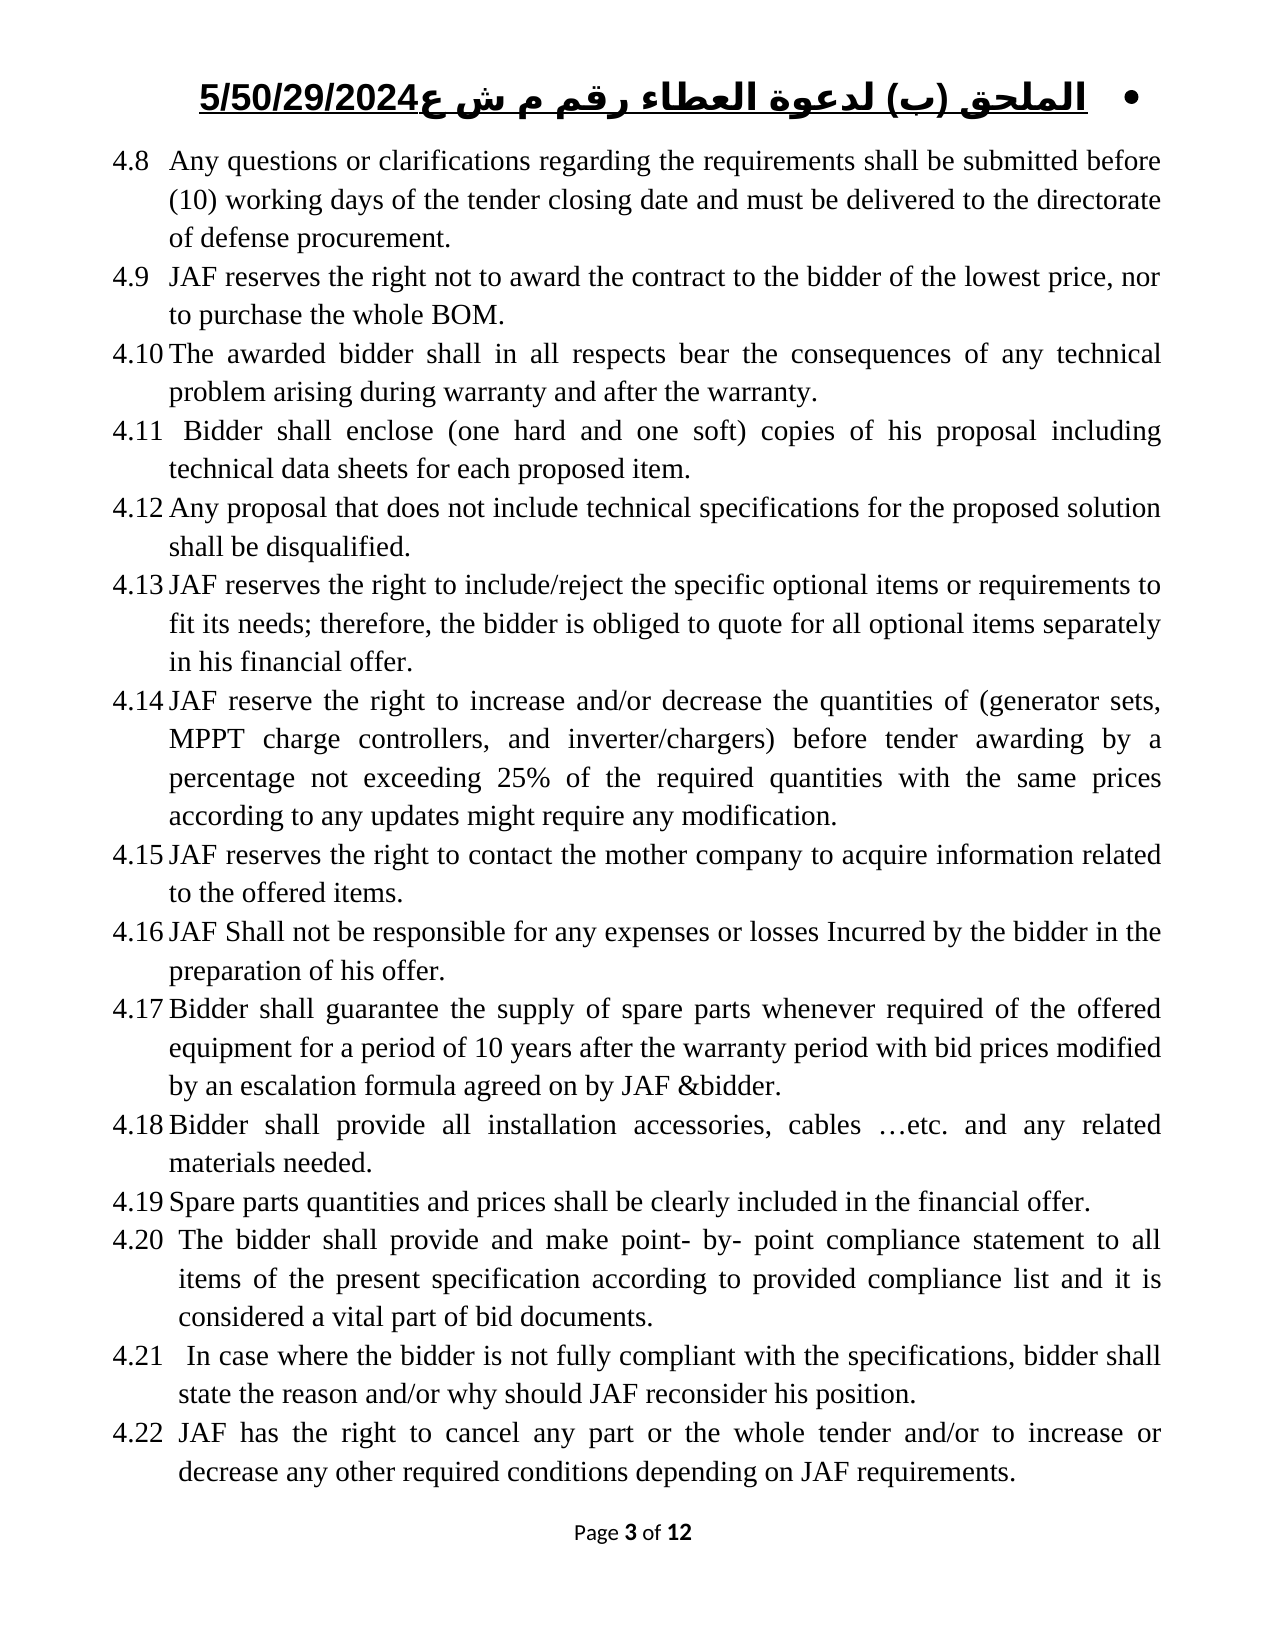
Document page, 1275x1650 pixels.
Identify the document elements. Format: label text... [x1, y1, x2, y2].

list JAF reserve the right to increase and/or decrease the quantities of (generator sets, MPPT charge controllers, and inverter/chargers) before tender awarding by a percentage not exceeding 25% of the required quantities with the same prices according to any updates might require any modification. [112, 683, 1162, 832]
list JAF has the right to cancel any part or the whole tender and/or to increase or decrease any other required conditions depending on JAF requirements. [112, 1415, 1162, 1487]
list JAF reserves the right to include/reject the specific optional items or requirements to fit its needs; therefore, the bidder is obliged to quote for all optional items separately in his financial offer. [112, 567, 1162, 678]
list Bidder shall guarantee the supply of spare parts whenever required of the offered equipment for a period of 10 years after the warranty period with bid prices modified by an escalation formula agreed on by JAF &bidder. [112, 991, 1162, 1102]
list Bidder shall provide all installation accessories, cables …etc. and any related materials needed. [112, 1107, 1162, 1179]
list In case where the bidder is not fully compliant with the specifications, bidder shall state the reason and/or why should JAF reconsider his position. [112, 1338, 1162, 1410]
list The bidder shall provide and make point- by- point compliance statement to all items of the present specification according to provided compliance list and it is considered a vital part of bid documents. [112, 1222, 1162, 1333]
list JAF Shall not be responsible for any expenses or losses Incurred by the bidder in the preparation of his offer. [112, 914, 1162, 986]
list JAF reserves the right not to award the contract to the bidder of the lowest price, nor to purchase the whole BOM. [112, 259, 1162, 331]
list The awarded bidder shall in all respects bear the consequences of any technical problem arising during warranty and after the warranty. [112, 336, 1162, 408]
list Bidder shall enclose (one hard and one soft) copies of his proposal including technical data sheets for each proposed item. [112, 413, 1162, 485]
list Any proposal that does not include technical specifications for the proposed solution shall be disqualified. [112, 490, 1162, 562]
list Spare parts quantities and prices shall be clearly included in the financial offer. [112, 1184, 1162, 1217]
list Any questions or clarifications regarding the requirements shall be submitted before (10) working days of the tender closing date and must be delivered to the directorate of defense procurement. [112, 143, 1162, 254]
list JAF reserves the right to contact the mother company to acquire information related to the offered items. [112, 837, 1162, 909]
